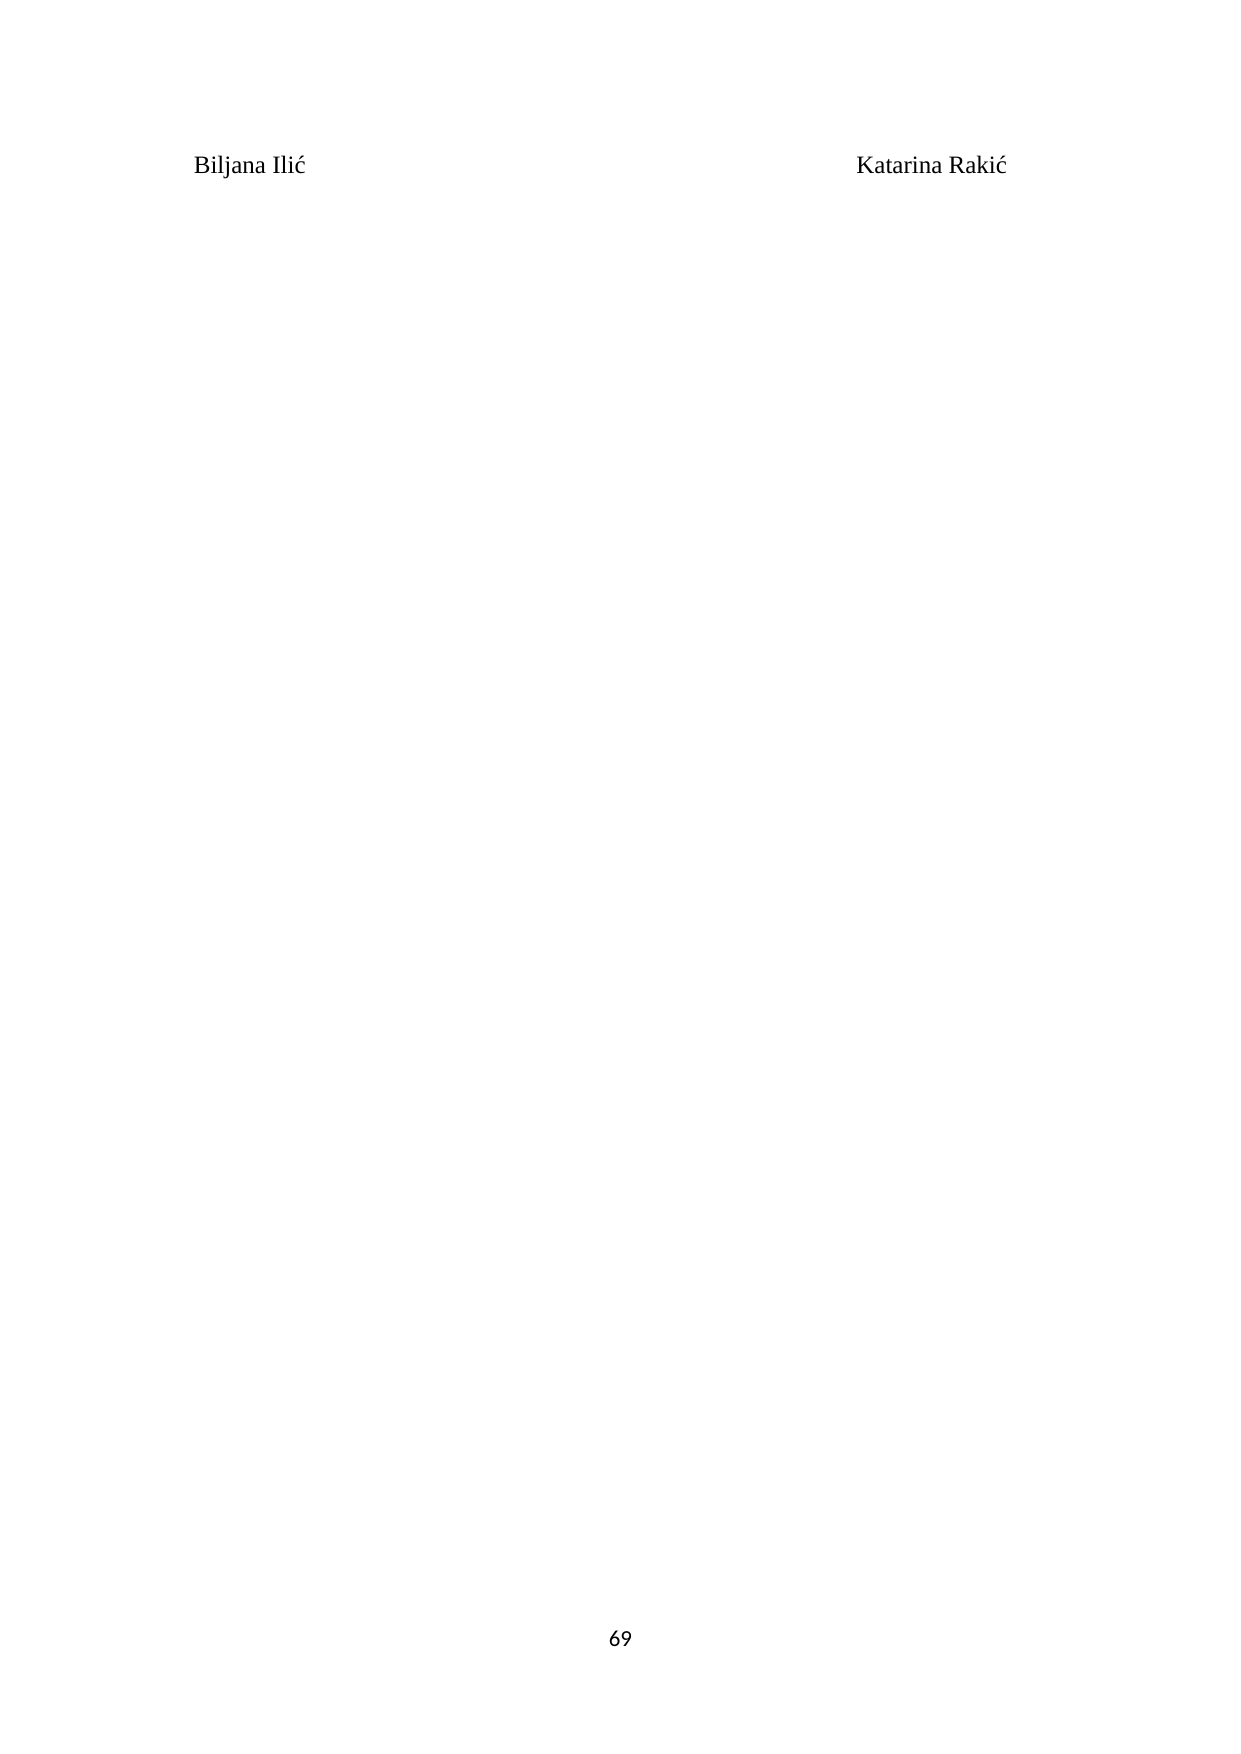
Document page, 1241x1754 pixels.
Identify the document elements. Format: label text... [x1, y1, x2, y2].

text Biljana Ilić Katarina Rakić [150, 150, 1090, 179]
